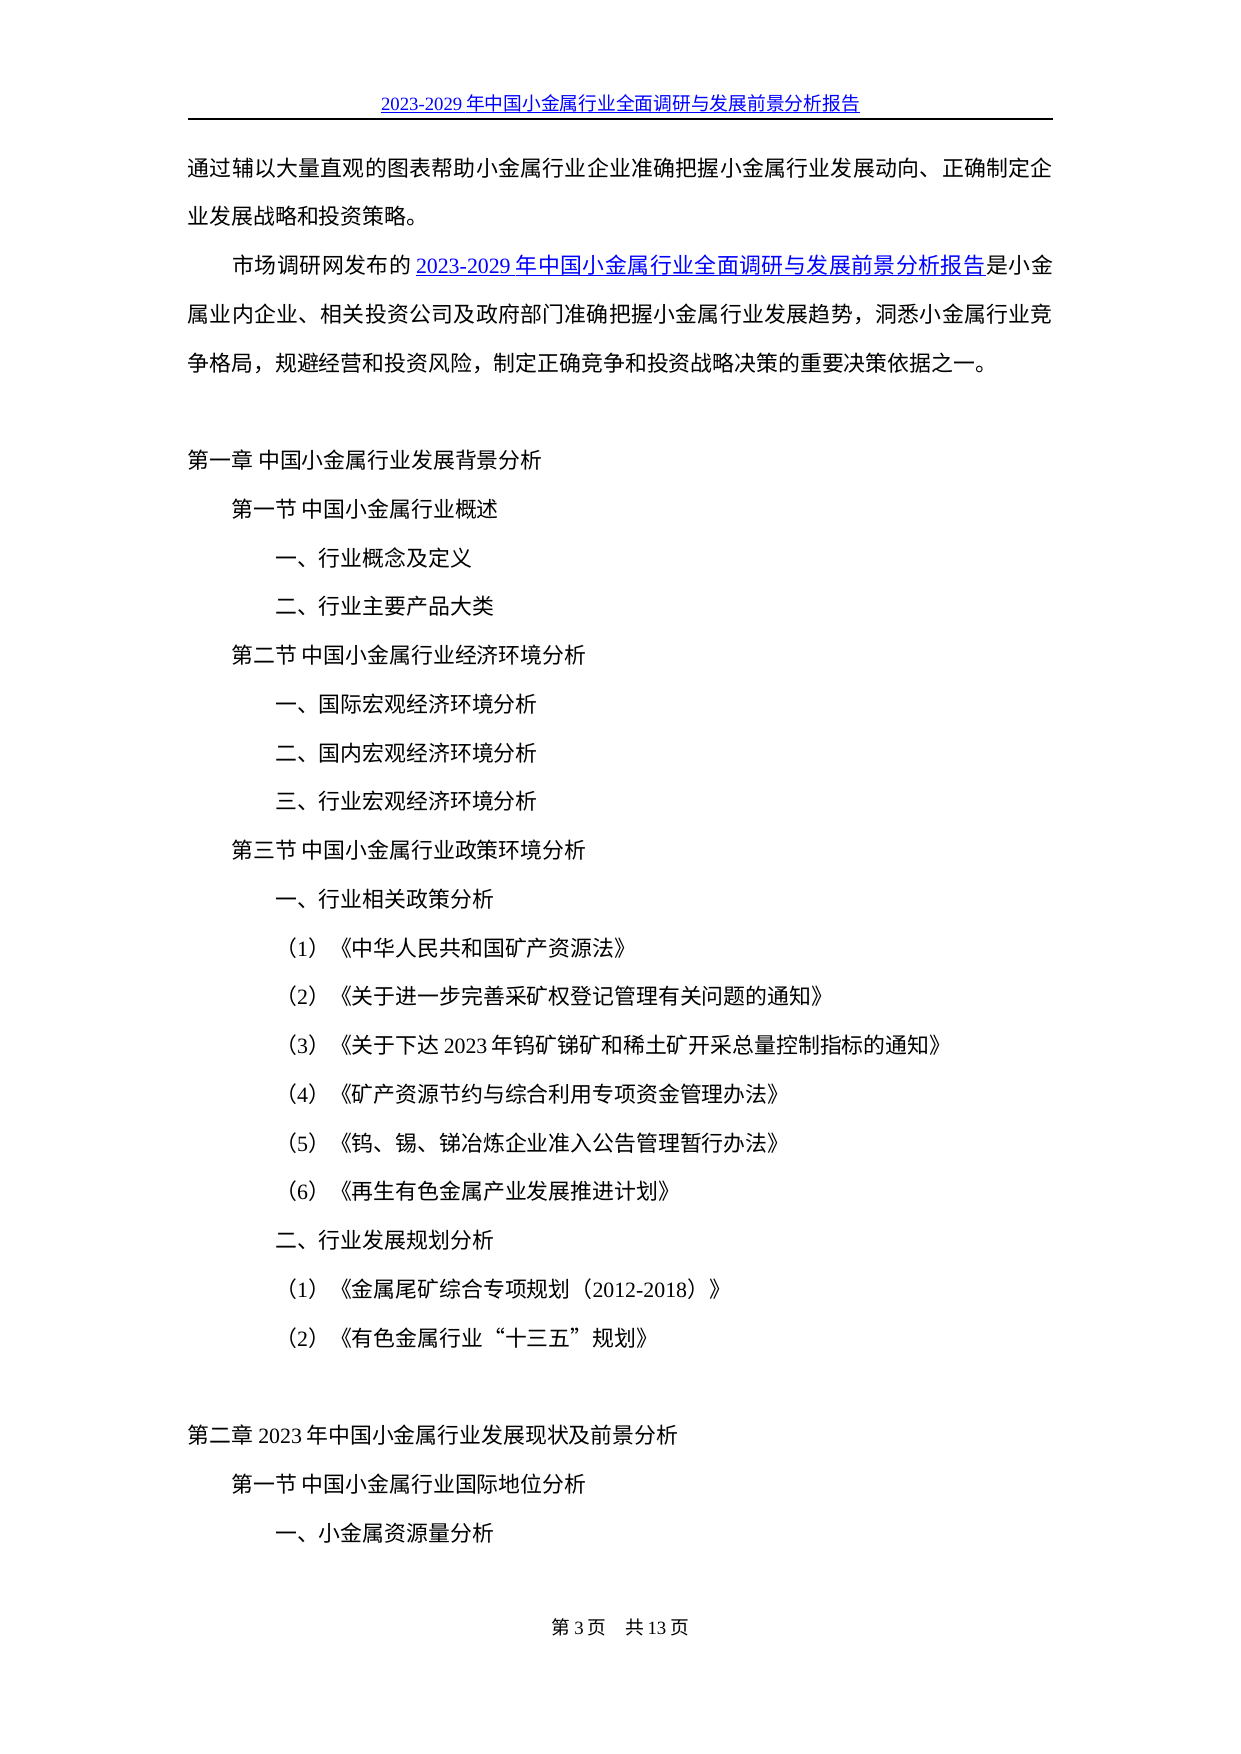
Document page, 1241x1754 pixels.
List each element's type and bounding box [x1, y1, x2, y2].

text [187, 150, 1053, 1548]
